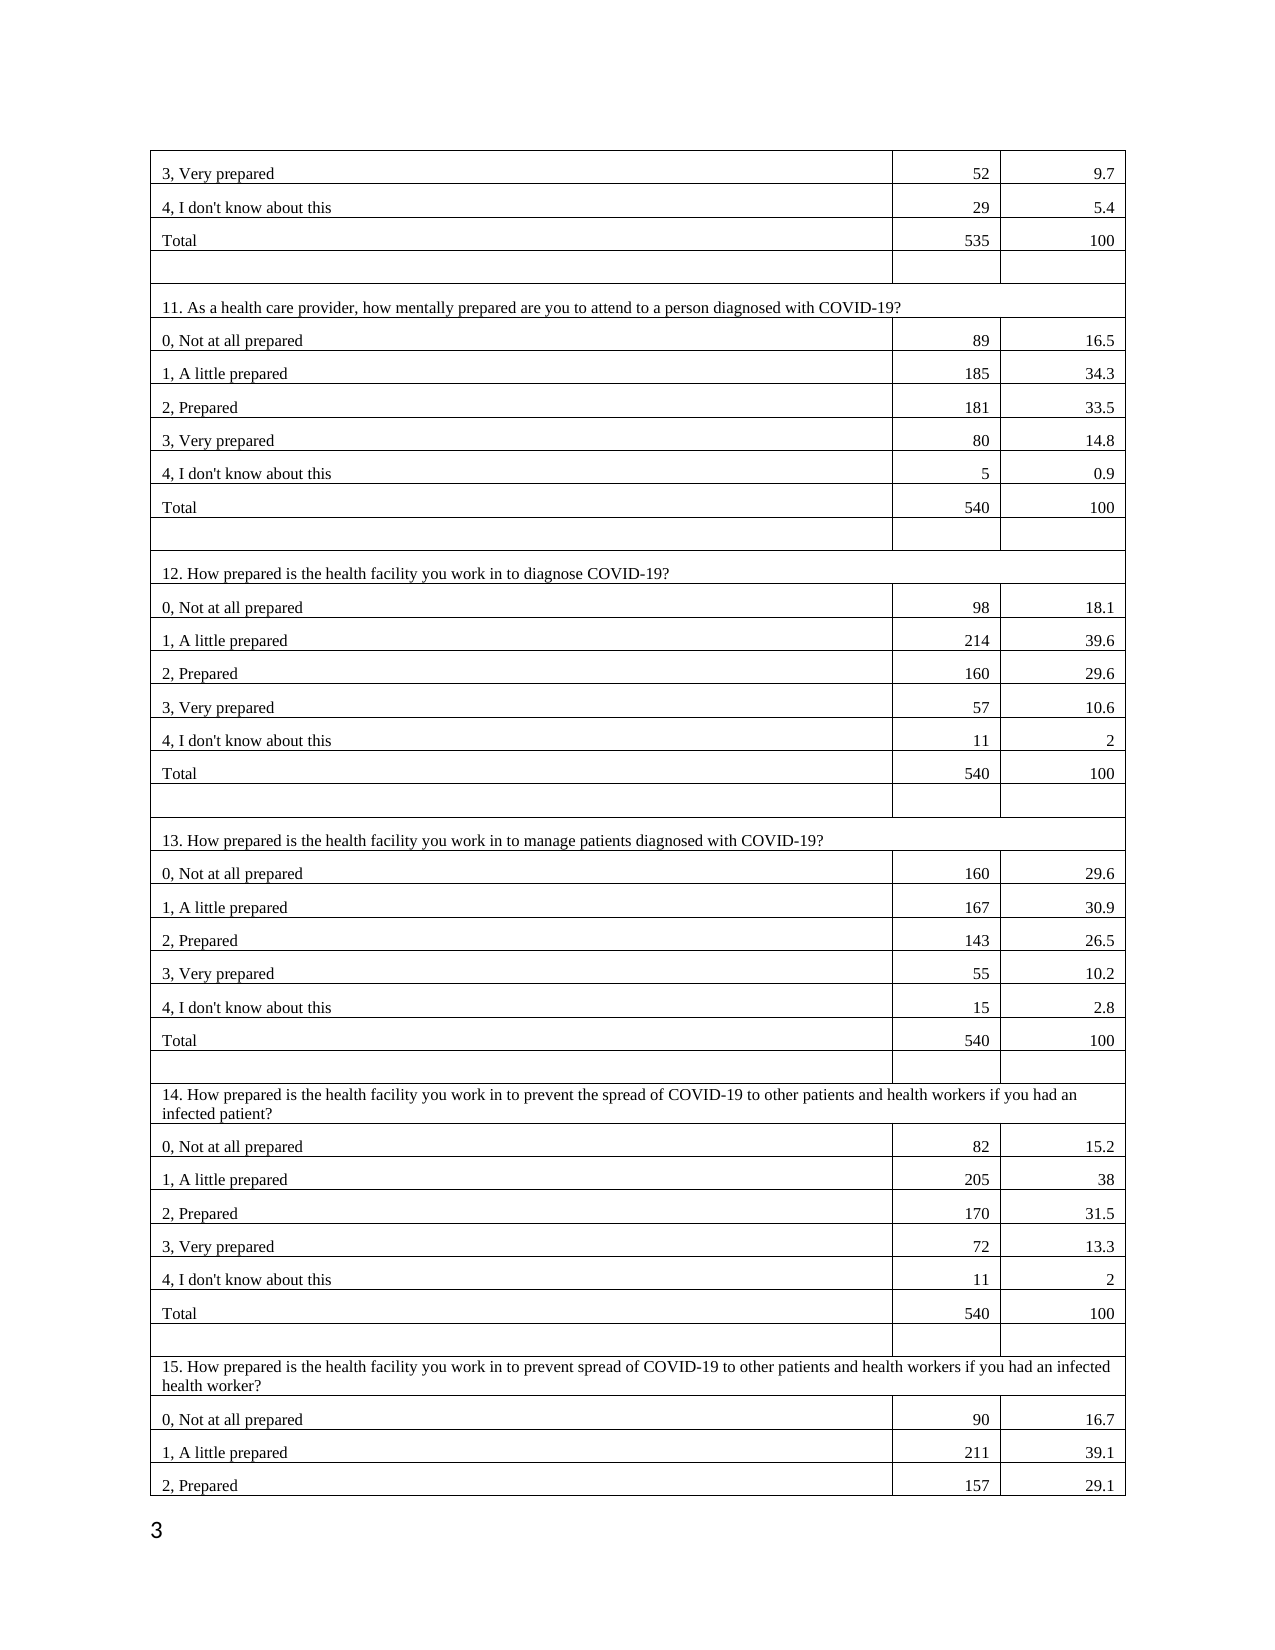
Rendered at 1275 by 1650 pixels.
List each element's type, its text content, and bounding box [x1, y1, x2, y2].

table_cell 143 [893, 918, 1000, 950]
table_cell 0, Not at all prepared [151, 584, 892, 617]
table_cell 4, I don't know about this [151, 184, 892, 217]
table_cell 157 [893, 1463, 1000, 1495]
table_cell 3, Very prepared [151, 1224, 892, 1256]
table_cell 29 [893, 184, 1000, 217]
table_cell [893, 518, 1000, 550]
table_cell 80 [893, 418, 1000, 450]
table_cell 52 [893, 151, 1000, 183]
table_cell 29.6 [1001, 651, 1125, 683]
table_cell 15.2 [1001, 1124, 1125, 1156]
table_cell [893, 251, 1000, 283]
table_cell 2 [1001, 1257, 1125, 1289]
table_cell 1, A little prepared [151, 1430, 892, 1462]
table_cell 214 [893, 618, 1000, 650]
table_cell 185 [893, 351, 1000, 383]
table_cell 82 [893, 1124, 1000, 1156]
table_cell 39.6 [1001, 618, 1125, 650]
table_cell 3, Very prepared [151, 684, 892, 717]
table_cell 98 [893, 584, 1000, 617]
table_cell 14. How prepared is the health facility you work in to prevent the spread of COVID-19 to other patients and health workers if you had an infected patient? [151, 1084, 1125, 1123]
table_cell 4, I don't know about this [151, 984, 892, 1017]
table_cell 0, Not at all prepared [151, 1124, 892, 1156]
table_cell [151, 251, 892, 283]
table_cell 540 [893, 1018, 1000, 1050]
table_cell [151, 1051, 892, 1083]
table_cell [151, 1324, 892, 1356]
table_cell 100 [1001, 218, 1125, 250]
table_cell [893, 1324, 1000, 1356]
table_cell 1, A little prepared [151, 884, 892, 917]
table_cell 540 [893, 1290, 1000, 1323]
table_cell 100 [1001, 751, 1125, 783]
table_cell 4, I don't know about this [151, 1257, 892, 1289]
table_cell 9.7 [1001, 151, 1125, 183]
table_cell 30.9 [1001, 884, 1125, 917]
table_cell 0, Not at all prepared [151, 1396, 892, 1429]
table_cell Total [151, 484, 892, 517]
table_cell [1001, 251, 1125, 283]
table_cell 100 [1001, 484, 1125, 517]
table_cell 13. How prepared is the health facility you work in to manage patients diagnosed with COVID-19? [151, 818, 1125, 850]
table_cell 0, Not at all prepared [151, 318, 892, 350]
table_cell Total [151, 1018, 892, 1050]
table_cell 29.1 [1001, 1463, 1125, 1495]
table_cell Total [151, 751, 892, 783]
table_cell 11 [893, 1257, 1000, 1289]
table_cell 29.6 [1001, 851, 1125, 883]
table_cell 160 [893, 651, 1000, 683]
table_cell 13.3 [1001, 1224, 1125, 1256]
table_cell 5 [893, 451, 1000, 483]
table_cell 18.1 [1001, 584, 1125, 617]
table_cell 2.8 [1001, 984, 1125, 1017]
table_cell 1, A little prepared [151, 1157, 892, 1189]
table_cell 57 [893, 684, 1000, 717]
table_cell [1001, 1324, 1125, 1356]
table_cell 100 [1001, 1290, 1125, 1323]
table_cell 1, A little prepared [151, 618, 892, 650]
table_cell 72 [893, 1224, 1000, 1256]
table_cell 535 [893, 218, 1000, 250]
table_cell 211 [893, 1430, 1000, 1462]
table_cell 2 [1001, 718, 1125, 750]
table_cell 31.5 [1001, 1190, 1125, 1223]
table_cell 2, Prepared [151, 651, 892, 683]
table_cell 4, I don't know about this [151, 451, 892, 483]
table_cell 11 [893, 718, 1000, 750]
table_cell 4, I don't know about this [151, 718, 892, 750]
table_cell 15. How prepared is the health facility you work in to prevent spread of COVID-19 to other patients and health workers if you had an infected health worker? [151, 1357, 1125, 1395]
table_cell 181 [893, 384, 1000, 417]
table_cell 100 [1001, 1018, 1125, 1050]
table_cell [1001, 518, 1125, 550]
table_cell 160 [893, 851, 1000, 883]
table_cell [893, 784, 1000, 817]
table_cell 1, A little prepared [151, 351, 892, 383]
table_cell 2, Prepared [151, 1190, 892, 1223]
table_cell 38 [1001, 1157, 1125, 1189]
table_cell 34.3 [1001, 351, 1125, 383]
table_cell 16.7 [1001, 1396, 1125, 1429]
table_cell 170 [893, 1190, 1000, 1223]
table_cell 3, Very prepared [151, 418, 892, 450]
table_cell 0.9 [1001, 451, 1125, 483]
table_cell 10.2 [1001, 951, 1125, 983]
table_cell 14.8 [1001, 418, 1125, 450]
table_cell 39.1 [1001, 1430, 1125, 1462]
table_cell [151, 518, 892, 550]
table_cell 540 [893, 484, 1000, 517]
table_cell 3, Very prepared [151, 951, 892, 983]
table_cell Total [151, 1290, 892, 1323]
table_cell 540 [893, 751, 1000, 783]
table_cell Total [151, 218, 892, 250]
table_cell 0, Not at all prepared [151, 851, 892, 883]
table_cell 90 [893, 1396, 1000, 1429]
table_cell 205 [893, 1157, 1000, 1189]
table_cell 16.5 [1001, 318, 1125, 350]
table_cell 15 [893, 984, 1000, 1017]
table_cell 5.4 [1001, 184, 1125, 217]
table_cell 11. As a health care provider, how mentally prepared are you to attend to a person diagnosed with COVID-19? [151, 284, 1125, 317]
table_cell 33.5 [1001, 384, 1125, 417]
table_cell 2, Prepared [151, 1463, 892, 1495]
table_cell [1001, 784, 1125, 817]
table_cell 55 [893, 951, 1000, 983]
table_cell 167 [893, 884, 1000, 917]
table_cell [893, 1051, 1000, 1083]
table_cell [151, 784, 892, 817]
table_cell 89 [893, 318, 1000, 350]
table_cell 10.6 [1001, 684, 1125, 717]
table_cell 2, Prepared [151, 384, 892, 417]
table_cell 2, Prepared [151, 918, 892, 950]
table_cell 26.5 [1001, 918, 1125, 950]
table_cell 3, Very prepared [151, 151, 892, 183]
table_cell [1001, 1051, 1125, 1083]
table_cell 12. How prepared is the health facility you work in to diagnose COVID-19? [151, 551, 1125, 583]
